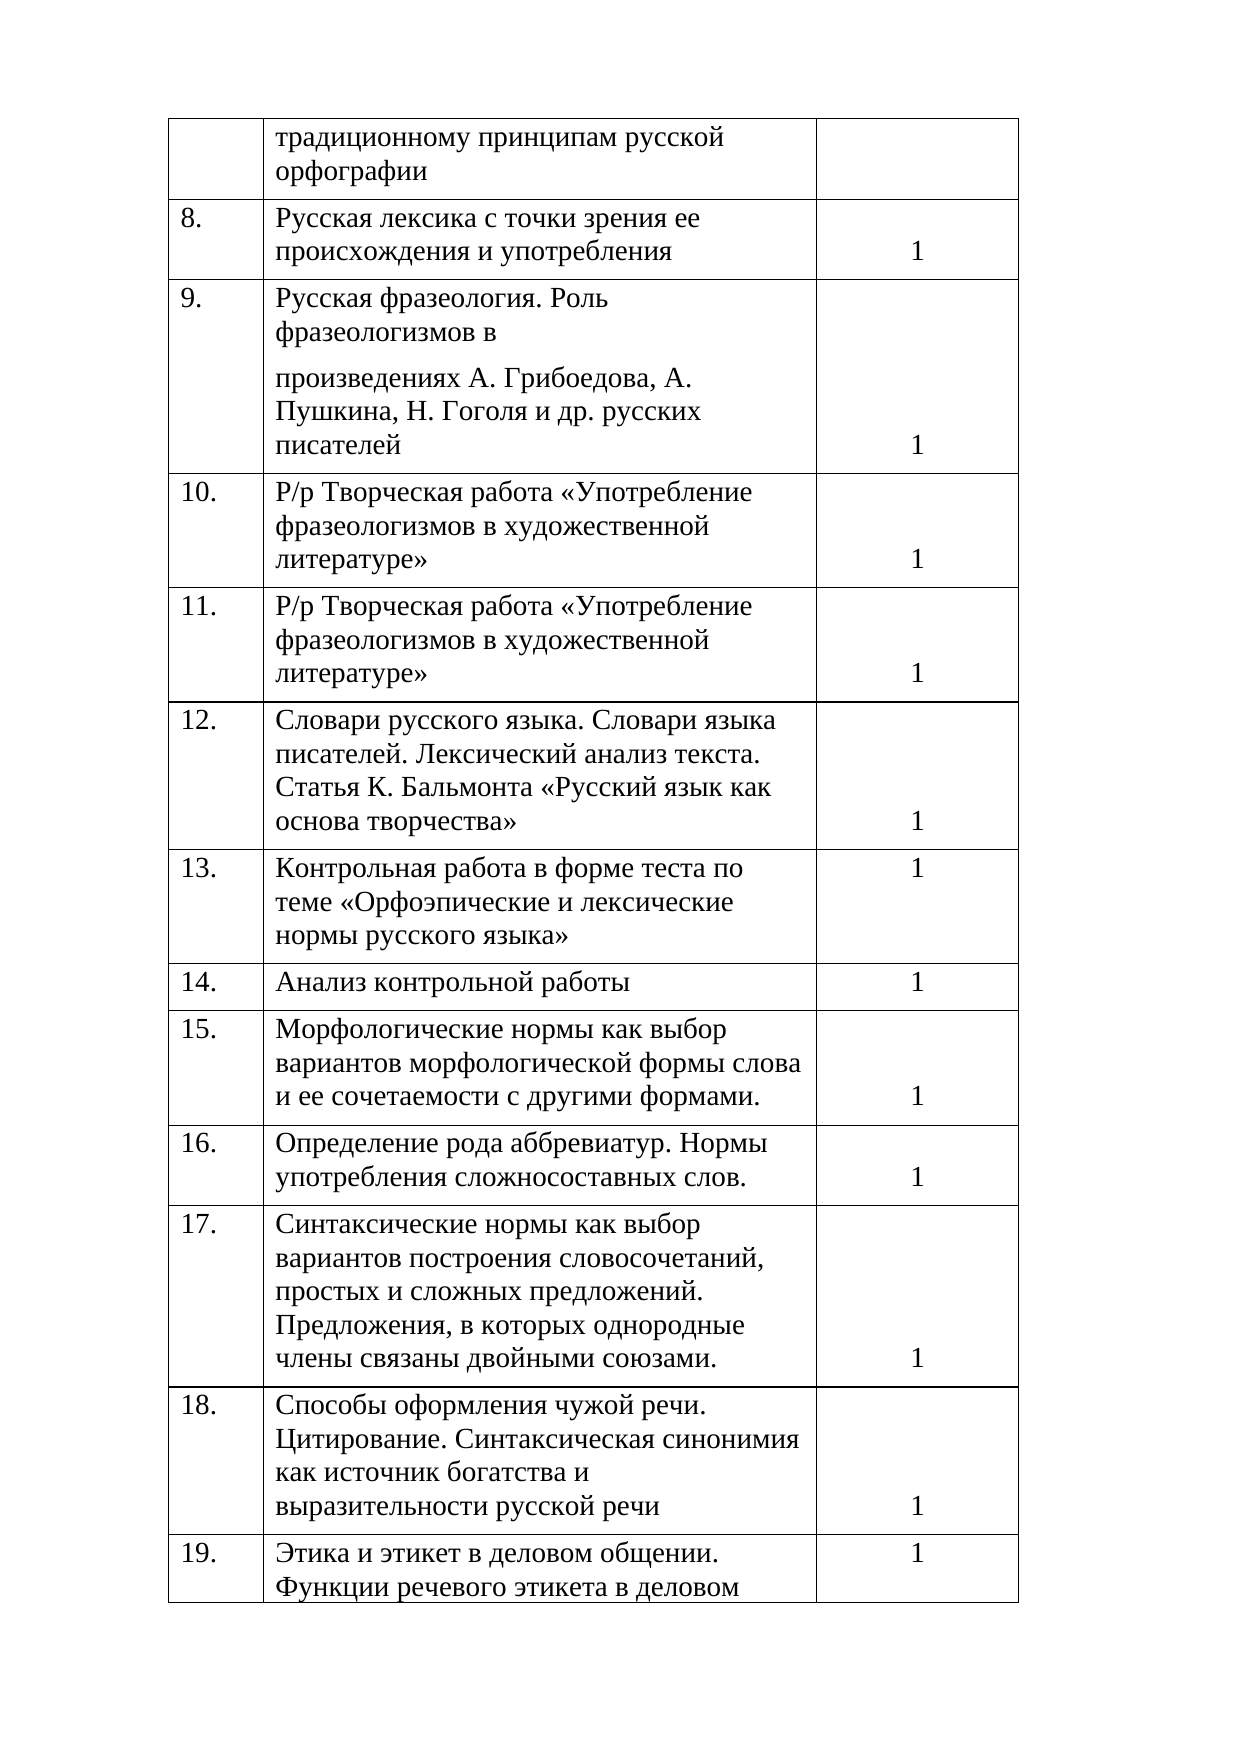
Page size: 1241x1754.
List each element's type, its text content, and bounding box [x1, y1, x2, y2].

table_cell 1 [817, 200, 1018, 279]
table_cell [264, 119, 816, 199]
table_cell 1 [817, 1126, 1018, 1205]
table_cell Р/р Творческая работа «Употребление фразеологизмов в художественной литературе» [264, 474, 816, 587]
table_cell 17. [169, 1206, 263, 1386]
table_cell Синтаксические нормы как выбор вариантов построения словосочетаний, простых и сложных предложений. Предложения, в которых однородные члены связаны двойными союзами. [264, 1206, 816, 1386]
table_cell Контрольная работа в форме теста по теме «Орфоэпические и лексические нормы русского языка» [264, 850, 816, 963]
table_cell 1 [817, 588, 1018, 701]
table_cell 13. [169, 850, 263, 963]
table_cell 1 [817, 1206, 1018, 1386]
table_cell 12. [169, 703, 263, 849]
table_cell 15. [169, 1011, 263, 1124]
table_cell Анализ контрольной работы [264, 964, 816, 1010]
table_cell Русская фразеология. Роль фразеологизмов в произведениях А. Грибоедова, А. Пушкина, Н. Гоголя и др. русских писателей [264, 280, 816, 473]
table_cell 1 [817, 1011, 1018, 1124]
table_cell 1 [817, 119, 1018, 199]
table_cell 1 [817, 280, 1018, 473]
table_cell Р/р Творческая работа «Употребление фразеологизмов в художественной литературе» [264, 588, 816, 701]
table_cell Морфологические нормы как выбор вариантов морфологической формы слова и ее сочетаемости с другими формами. [264, 1011, 816, 1124]
table_cell 18. [169, 1388, 263, 1534]
table_cell 1 [817, 850, 1018, 963]
table_cell 16. [169, 1126, 263, 1205]
table_cell 10. [169, 474, 263, 587]
table_cell 11. [169, 588, 263, 701]
table_cell 1 [817, 1535, 1018, 1602]
table_cell 7. [169, 119, 263, 199]
table_cell 8. [169, 200, 263, 279]
table_cell 19. [169, 1535, 263, 1602]
table_cell 9. [169, 280, 263, 473]
table_cell 1 [817, 703, 1018, 849]
table_cell 1 [817, 474, 1018, 587]
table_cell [264, 1535, 816, 1602]
table_cell Русская лексика с точки зрения ее происхождения и употребления [264, 200, 816, 279]
table_cell 1 [817, 1388, 1018, 1534]
table_cell Словари русского языка. Словари языка писателей. Лексический анализ текста. Статья К. Бальмонта «Русский язык как основа творчества» [264, 703, 816, 849]
table_cell Способы оформления чужой речи. Цитирование. Синтаксическая синонимия как источник богатства и выразительности русской речи [264, 1388, 816, 1534]
table_cell 1 [817, 964, 1018, 1010]
table_cell 14. [169, 964, 263, 1010]
table_cell Определение рода аббревиатур. Нормы употребления сложносоставных слов. [264, 1126, 816, 1205]
